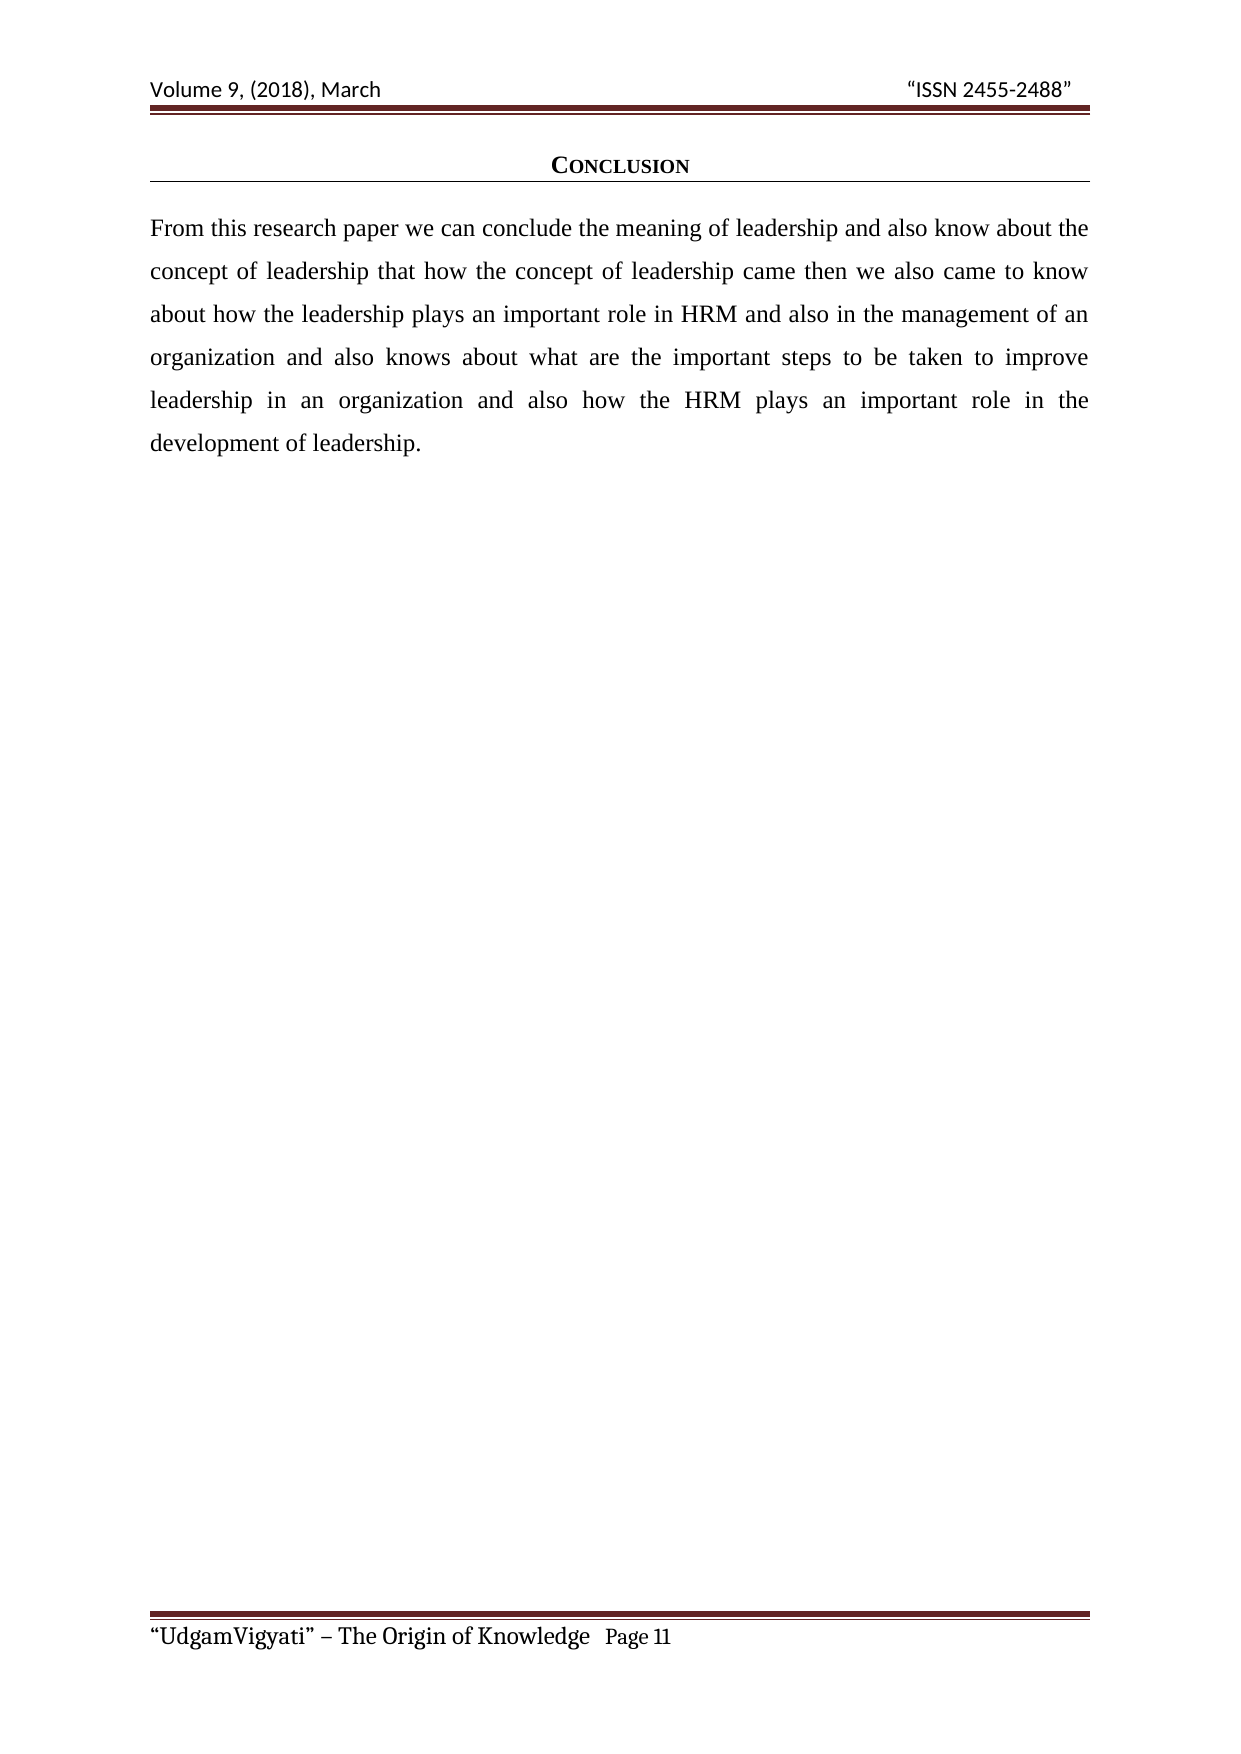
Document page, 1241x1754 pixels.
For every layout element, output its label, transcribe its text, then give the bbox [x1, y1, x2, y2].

text From this research paper we can conclude the meaning of leadership and also know about the concept of leadership that how the concept of leadership came then we also came to know about how the leadership plays an important role in HRM and also in the management of an organization and also knows about what are the important steps to be taken to improve leadership in an organization and also how the HRM plays an important role in the development of leadership. [150, 213, 1090, 457]
text Conclusion [150, 150, 1090, 181]
